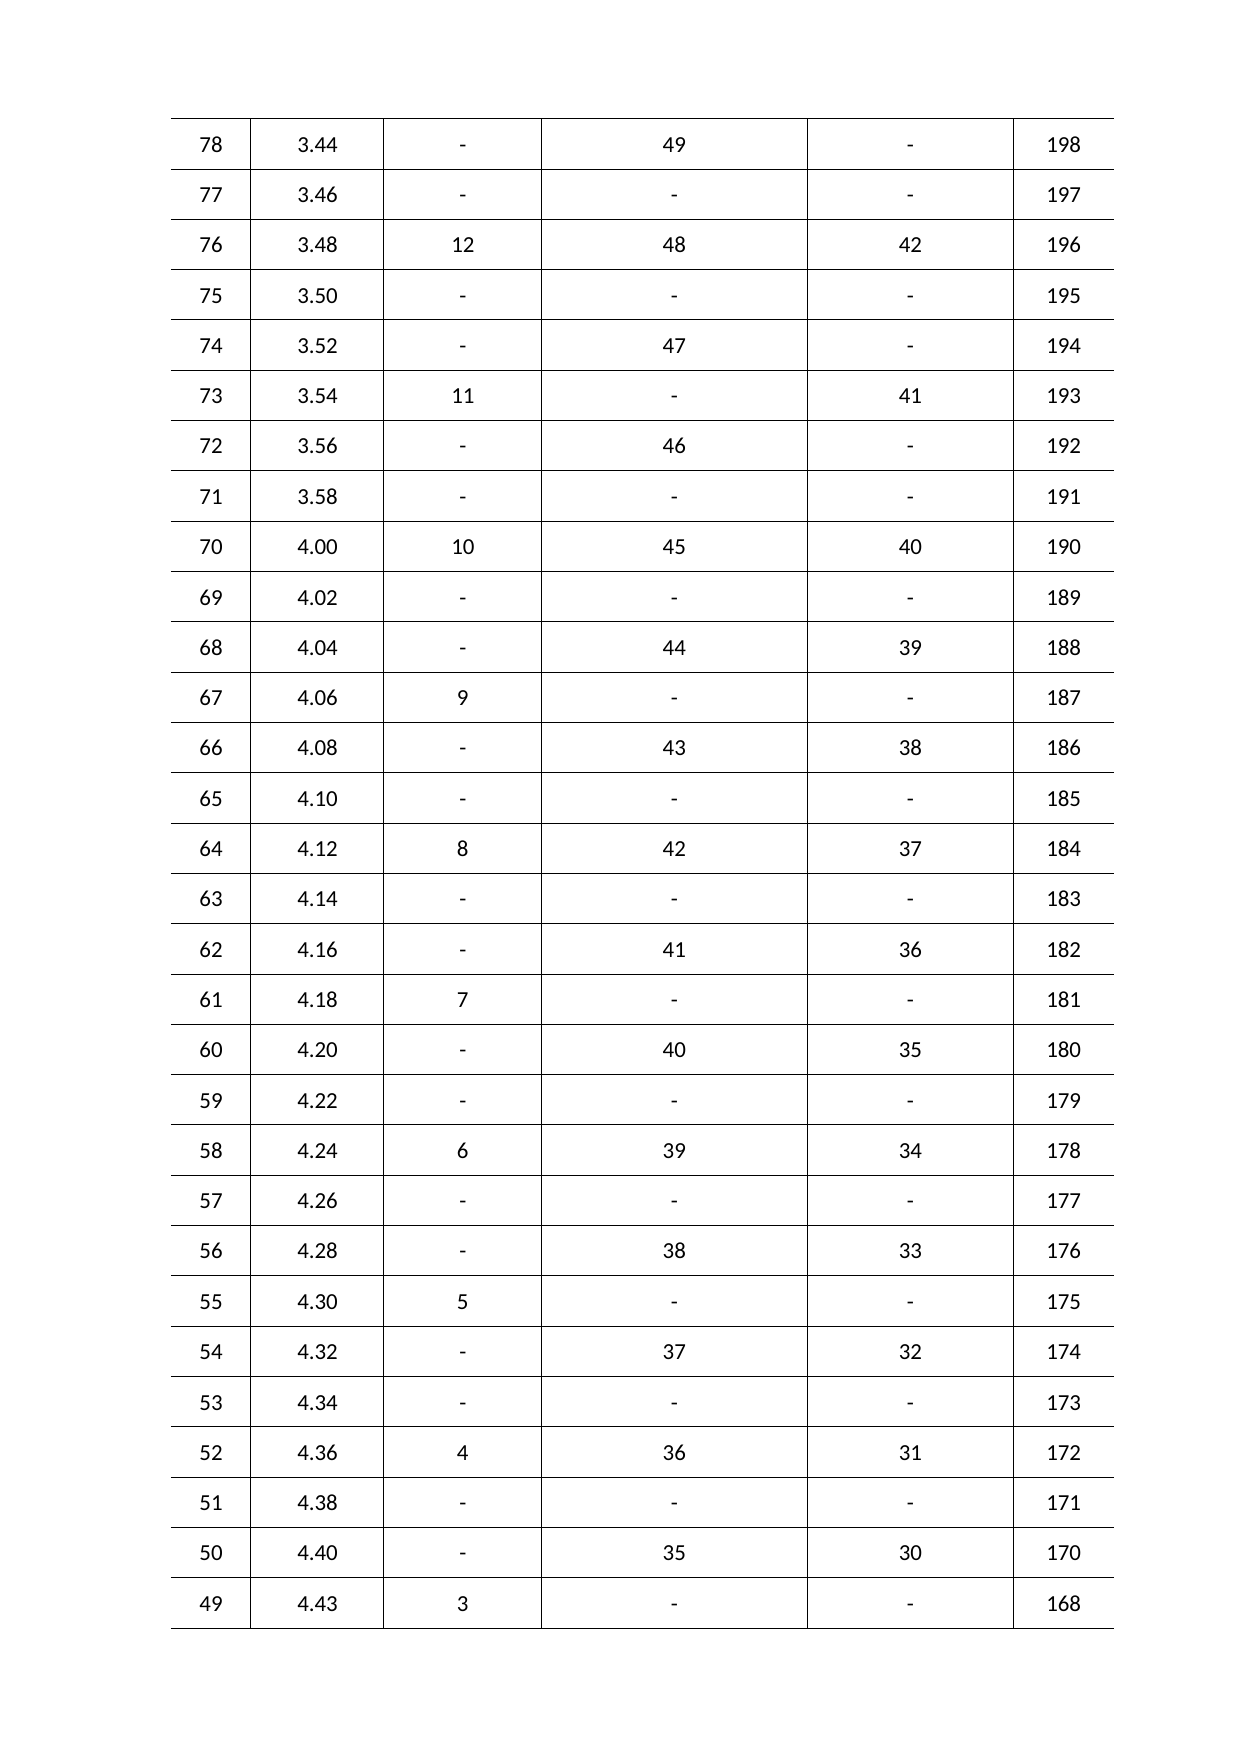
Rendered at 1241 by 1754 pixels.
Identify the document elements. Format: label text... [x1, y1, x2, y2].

table_cell - [384, 572, 541, 621]
table_cell 36 [808, 924, 1013, 973]
table_cell - [808, 572, 1013, 621]
table_cell 35 [808, 1025, 1013, 1074]
table_cell 4.40 [251, 1528, 383, 1577]
table_cell 173 [1014, 1377, 1114, 1426]
table_cell 49 [171, 1578, 250, 1627]
table_cell 42 [808, 220, 1013, 269]
table_cell 3.46 [251, 170, 383, 219]
table_cell 174 [1014, 1327, 1114, 1376]
table_cell 4.12 [251, 824, 383, 873]
table_cell 36 [542, 1427, 807, 1477]
table_cell 4.36 [251, 1427, 383, 1477]
table_cell - [384, 874, 541, 923]
table_cell 175 [1014, 1276, 1114, 1326]
table_cell 3.50 [251, 270, 383, 319]
table_cell 3.52 [251, 320, 383, 370]
table_cell - [384, 471, 541, 521]
table_cell 4.02 [251, 572, 383, 621]
table_cell 176 [1014, 1226, 1114, 1275]
table_cell - [542, 170, 807, 219]
table_cell 4.34 [251, 1377, 383, 1426]
table_cell 184 [1014, 824, 1114, 873]
table_cell 58 [171, 1125, 250, 1175]
table_cell 9 [384, 673, 541, 722]
table_cell 170 [1014, 1528, 1114, 1577]
table_cell 52 [171, 1427, 250, 1477]
table_cell - [384, 1226, 541, 1275]
table_cell - [542, 1377, 807, 1426]
table_cell 189 [1014, 572, 1114, 621]
table_cell 55 [171, 1276, 250, 1326]
table_cell 71 [171, 471, 250, 521]
table_cell - [542, 975, 807, 1024]
table_cell 40 [542, 1025, 807, 1074]
table_cell 194 [1014, 320, 1114, 370]
table_cell 70 [171, 522, 250, 571]
table_cell - [384, 1075, 541, 1124]
table_cell - [542, 673, 807, 722]
table_cell 197 [1014, 170, 1114, 219]
table_cell 182 [1014, 924, 1114, 973]
table_cell 3.44 [251, 119, 383, 168]
table_cell 186 [1014, 723, 1114, 772]
table_cell 4.32 [251, 1327, 383, 1376]
table_cell 38 [542, 1226, 807, 1275]
table_cell 47 [542, 320, 807, 370]
table_cell - [808, 421, 1013, 470]
table_cell 67 [171, 673, 250, 722]
table_cell 192 [1014, 421, 1114, 470]
table_cell - [808, 975, 1013, 1024]
table_cell 31 [808, 1427, 1013, 1477]
table_cell 4.30 [251, 1276, 383, 1326]
table_cell - [384, 1025, 541, 1074]
table_cell 4.28 [251, 1226, 383, 1275]
table_cell 180 [1014, 1025, 1114, 1074]
table_cell - [384, 1327, 541, 1376]
table_cell 35 [542, 1528, 807, 1577]
table_cell - [542, 270, 807, 319]
table_cell 8 [384, 824, 541, 873]
table_cell 183 [1014, 874, 1114, 923]
table_cell - [542, 1075, 807, 1124]
table_cell 172 [1014, 1427, 1114, 1477]
table_cell 11 [384, 371, 541, 420]
table_cell 7 [384, 975, 541, 1024]
table_cell - [384, 320, 541, 370]
table_cell - [384, 1478, 541, 1527]
table_cell - [542, 572, 807, 621]
table_cell 78 [171, 119, 250, 168]
table_cell 3.54 [251, 371, 383, 420]
table_cell - [808, 270, 1013, 319]
table_cell 61 [171, 975, 250, 1024]
table_cell 4.22 [251, 1075, 383, 1124]
table_cell 76 [171, 220, 250, 269]
table_cell - [542, 1176, 807, 1225]
table_cell - [808, 119, 1013, 168]
table_cell 63 [171, 874, 250, 923]
table_cell 10 [384, 522, 541, 571]
table_cell 6 [384, 1125, 541, 1175]
table_cell - [808, 1075, 1013, 1124]
table_cell - [808, 1377, 1013, 1426]
table_cell 4.00 [251, 522, 383, 571]
table_cell - [384, 170, 541, 219]
table_cell 34 [808, 1125, 1013, 1175]
table_cell - [808, 170, 1013, 219]
table_cell - [384, 723, 541, 772]
table_cell 53 [171, 1377, 250, 1426]
table_cell 188 [1014, 622, 1114, 672]
table_cell - [808, 1478, 1013, 1527]
table_cell - [542, 471, 807, 521]
table_cell 3.48 [251, 220, 383, 269]
table_cell - [808, 1276, 1013, 1326]
table_cell 4.43 [251, 1578, 383, 1627]
table_cell - [542, 1276, 807, 1326]
table_cell 44 [542, 622, 807, 672]
table_cell 190 [1014, 522, 1114, 571]
table_cell 12 [384, 220, 541, 269]
table_cell 193 [1014, 371, 1114, 420]
table_cell - [808, 673, 1013, 722]
table_cell 51 [171, 1478, 250, 1527]
table_cell 181 [1014, 975, 1114, 1024]
table_cell 65 [171, 773, 250, 822]
table_cell 30 [808, 1528, 1013, 1577]
table_cell 33 [808, 1226, 1013, 1275]
table_cell 4 [384, 1427, 541, 1477]
table_cell 185 [1014, 773, 1114, 822]
table_cell - [384, 270, 541, 319]
table_cell - [542, 1578, 807, 1627]
table_cell - [808, 1176, 1013, 1225]
table_cell 62 [171, 924, 250, 973]
table_cell 32 [808, 1327, 1013, 1376]
table_cell 4.14 [251, 874, 383, 923]
table_cell 49 [542, 119, 807, 168]
table_cell 66 [171, 723, 250, 772]
table_cell 39 [808, 622, 1013, 672]
table_cell 177 [1014, 1176, 1114, 1225]
table_cell 4.26 [251, 1176, 383, 1225]
table_cell - [384, 119, 541, 168]
table_cell 3.56 [251, 421, 383, 470]
table_cell 37 [542, 1327, 807, 1376]
table_cell 42 [542, 824, 807, 873]
table_cell 72 [171, 421, 250, 470]
table_cell 38 [808, 723, 1013, 772]
table_cell 69 [171, 572, 250, 621]
table_cell - [384, 1377, 541, 1426]
table_cell - [542, 1478, 807, 1527]
table_cell 45 [542, 522, 807, 571]
table_cell 54 [171, 1327, 250, 1376]
table_cell 41 [542, 924, 807, 973]
table_cell - [808, 320, 1013, 370]
table_cell 178 [1014, 1125, 1114, 1175]
table_cell - [384, 1528, 541, 1577]
table_cell - [384, 1176, 541, 1225]
table_cell 171 [1014, 1478, 1114, 1527]
table_cell 75 [171, 270, 250, 319]
table_cell - [384, 924, 541, 973]
table_cell - [384, 622, 541, 672]
table_cell 198 [1014, 119, 1114, 168]
table_cell 56 [171, 1226, 250, 1275]
table_cell 77 [171, 170, 250, 219]
table_cell 191 [1014, 471, 1114, 521]
table_cell 5 [384, 1276, 541, 1326]
table_cell 73 [171, 371, 250, 420]
table_cell 4.10 [251, 773, 383, 822]
table_cell 43 [542, 723, 807, 772]
table_cell 196 [1014, 220, 1114, 269]
table_cell 4.24 [251, 1125, 383, 1175]
table_cell - [384, 421, 541, 470]
table_cell - [542, 874, 807, 923]
table_cell 3.58 [251, 471, 383, 521]
table_cell 48 [542, 220, 807, 269]
table_cell 74 [171, 320, 250, 370]
table_cell 4.16 [251, 924, 383, 973]
table_cell 60 [171, 1025, 250, 1074]
table_cell 168 [1014, 1578, 1114, 1627]
table_cell 46 [542, 421, 807, 470]
table_cell 179 [1014, 1075, 1114, 1124]
table_cell 4.04 [251, 622, 383, 672]
table_cell 64 [171, 824, 250, 873]
table_cell - [808, 471, 1013, 521]
table_cell - [542, 371, 807, 420]
table_cell 37 [808, 824, 1013, 873]
table_cell 41 [808, 371, 1013, 420]
table_cell - [542, 773, 807, 822]
table_cell 59 [171, 1075, 250, 1124]
table_cell 4.38 [251, 1478, 383, 1527]
table_cell - [808, 773, 1013, 822]
table_cell 4.06 [251, 673, 383, 722]
table_cell 4.08 [251, 723, 383, 772]
table_cell 57 [171, 1176, 250, 1225]
table_cell 50 [171, 1528, 250, 1577]
table_cell - [808, 874, 1013, 923]
table_cell 3 [384, 1578, 541, 1627]
table_cell 4.18 [251, 975, 383, 1024]
table_cell 187 [1014, 673, 1114, 722]
table_cell 195 [1014, 270, 1114, 319]
table_cell 68 [171, 622, 250, 672]
table_cell - [808, 1578, 1013, 1627]
table_cell - [384, 773, 541, 822]
table_cell 40 [808, 522, 1013, 571]
table_cell 39 [542, 1125, 807, 1175]
table_cell 4.20 [251, 1025, 383, 1074]
